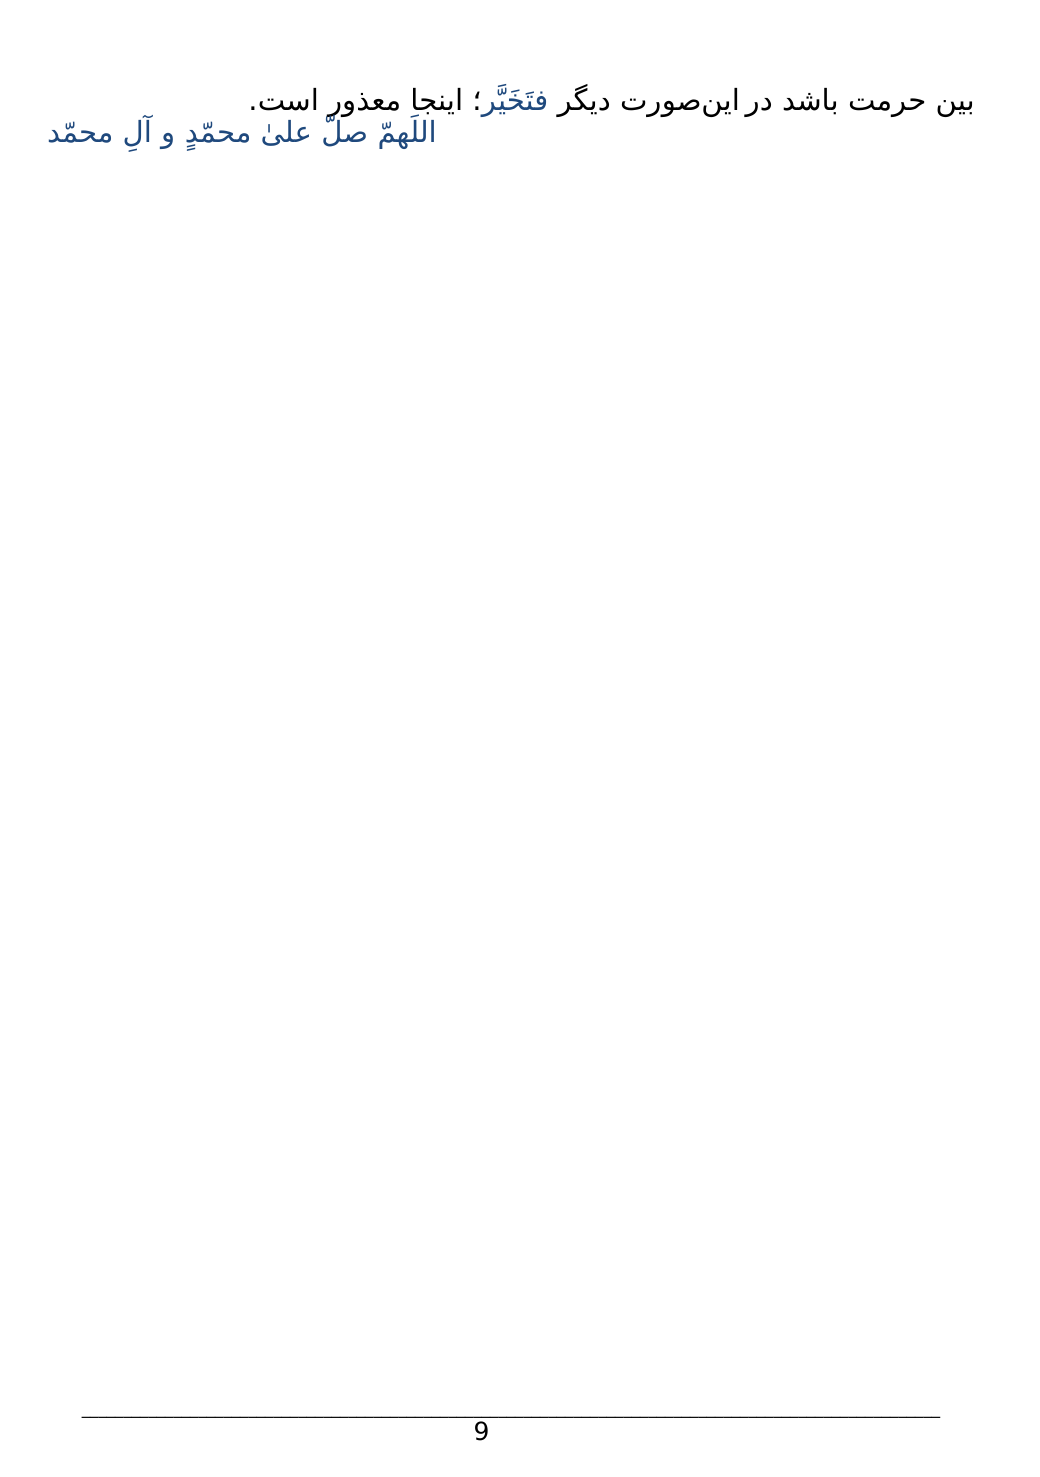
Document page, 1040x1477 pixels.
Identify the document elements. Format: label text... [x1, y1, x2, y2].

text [47, 84, 975, 117]
text اللَهمّ صلّ علیٰ محمّدٍ و آلِ محمّد [47, 117, 975, 149]
